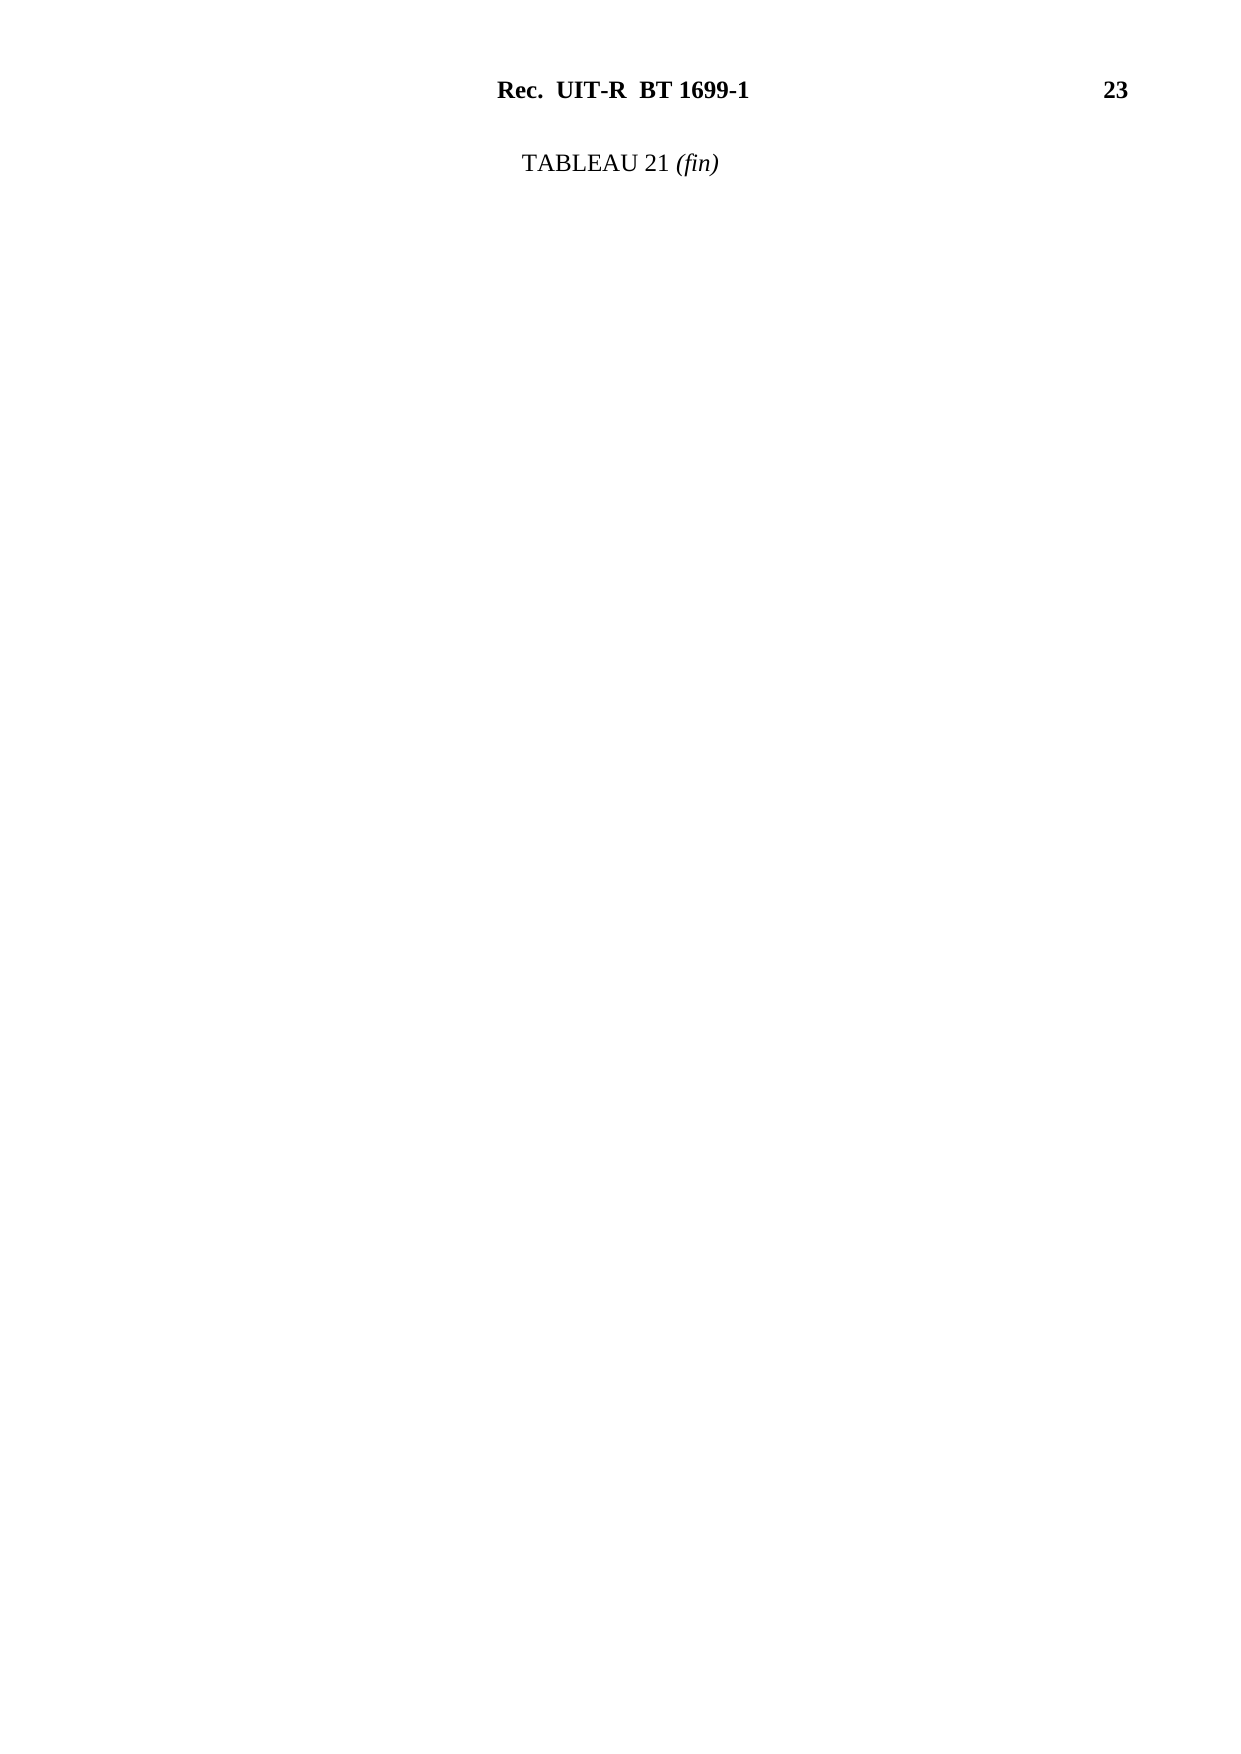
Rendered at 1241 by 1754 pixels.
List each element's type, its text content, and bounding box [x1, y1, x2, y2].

text TABLEAU 21 (fin) [118, 148, 1122, 176]
